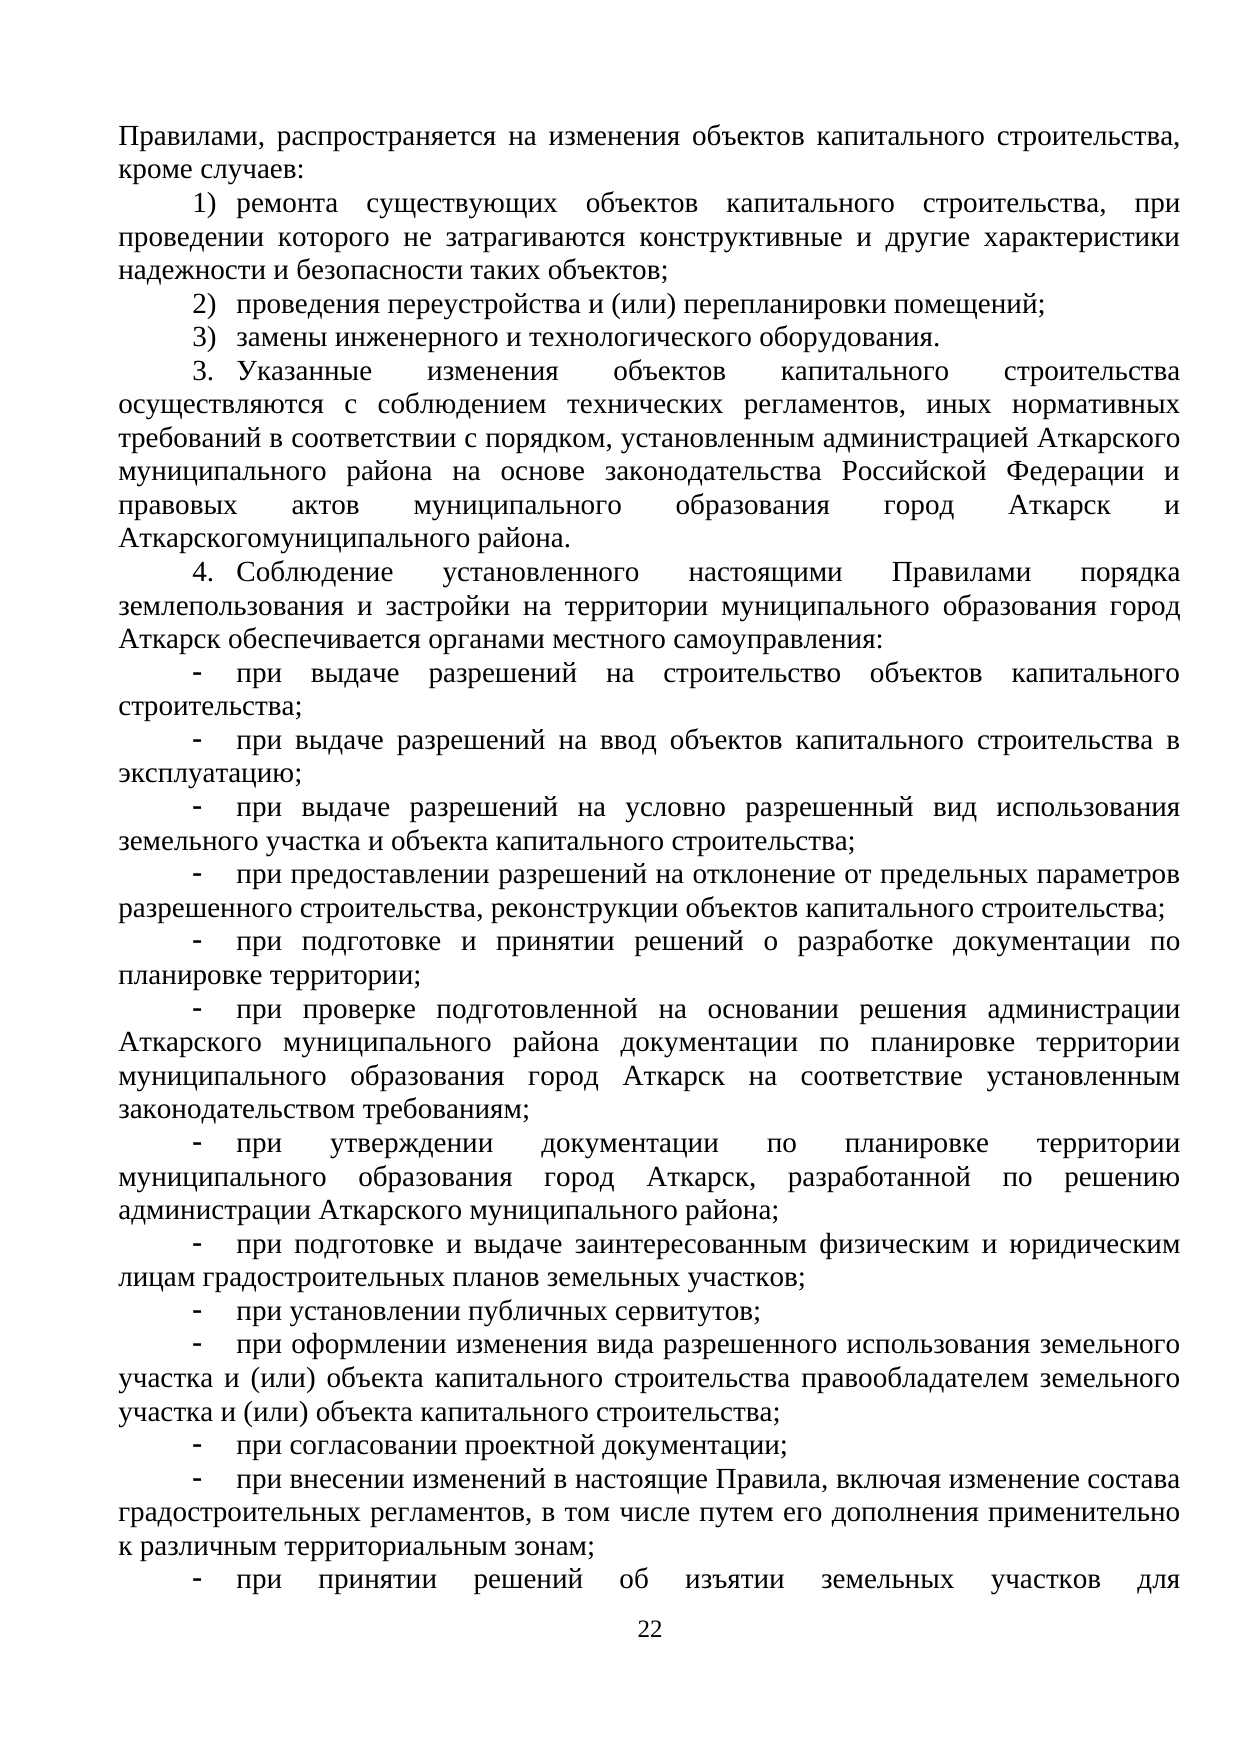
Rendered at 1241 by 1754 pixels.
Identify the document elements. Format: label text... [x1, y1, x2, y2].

list ремонта существующих объектов капитального строительства, при проведении которого не затрагиваются конструктивные и другие характеристики надежности и безопасности таких объектов; [118, 185, 1181, 286]
list при предоставлении разрешений на отклонение от предельных параметров разрешенного строительства, реконструкции объектов капитального строительства; [118, 856, 1181, 923]
list при оформлении изменения вида разрешенного использования земельного участка и (или) объекта капитального строительства правообладателем земельного участка и (или) объекта капитального строительства; [118, 1327, 1181, 1427]
list при выдаче разрешений на строительство объектов капитального строительства; [118, 655, 1181, 722]
list при проверке подготовленной на основании решения администрации Аткарского муниципального района документации по планировке территории муниципального образования город Аткарск на соответствие установленным законодательством требованиям; [118, 991, 1181, 1125]
list при утверждении документации по планировке территории муниципального образования город Аткарск, разработанной по решению администрации Аткарского муниципального района; [118, 1125, 1181, 1226]
list при подготовке и принятии решений о разработке документации по планировке территории; [118, 923, 1181, 991]
list при внесении изменений в настоящие Правила, включая изменение состава градостроительных регламентов, в том числе путем его дополнения применительно к различным территориальным зонам; [118, 1461, 1181, 1562]
list Соблюдение установленного настоящими Правилами порядка землепользования и застройки на территории муниципального образования город Аткарск обеспечивается органами местного самоуправления: [118, 554, 1181, 655]
list при согласовании проектной документации; [118, 1427, 1181, 1461]
list Указанные изменения объектов капитального строительства осуществляются с соблюдением технических регламентов, иных нормативных требований в соответствии с порядком, установленным администрацией Аткарского муниципального района на основе законодательства Российской Федерации и правовых актов муниципального образования город Аткарск и Аткарскогомуниципального района. [118, 353, 1181, 554]
list замены инженерного и технологического оборудования. [118, 319, 1181, 353]
list при выдаче разрешений на условно разрешенный вид использования земельного участка и объекта капитального строительства; [118, 789, 1181, 856]
list при установлении публичных сервитутов; [118, 1293, 1181, 1327]
list проведения переустройства и (или) перепланировки помещений; [118, 286, 1181, 319]
list при подготовке и выдаче заинтересованным физическим и юридическим лицам градостроительных планов земельных участков; [118, 1226, 1181, 1293]
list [118, 118, 1181, 185]
list при выдаче разрешений на ввод объектов капитального строительства в эксплуатацию; [118, 722, 1181, 789]
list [118, 1562, 1181, 1595]
